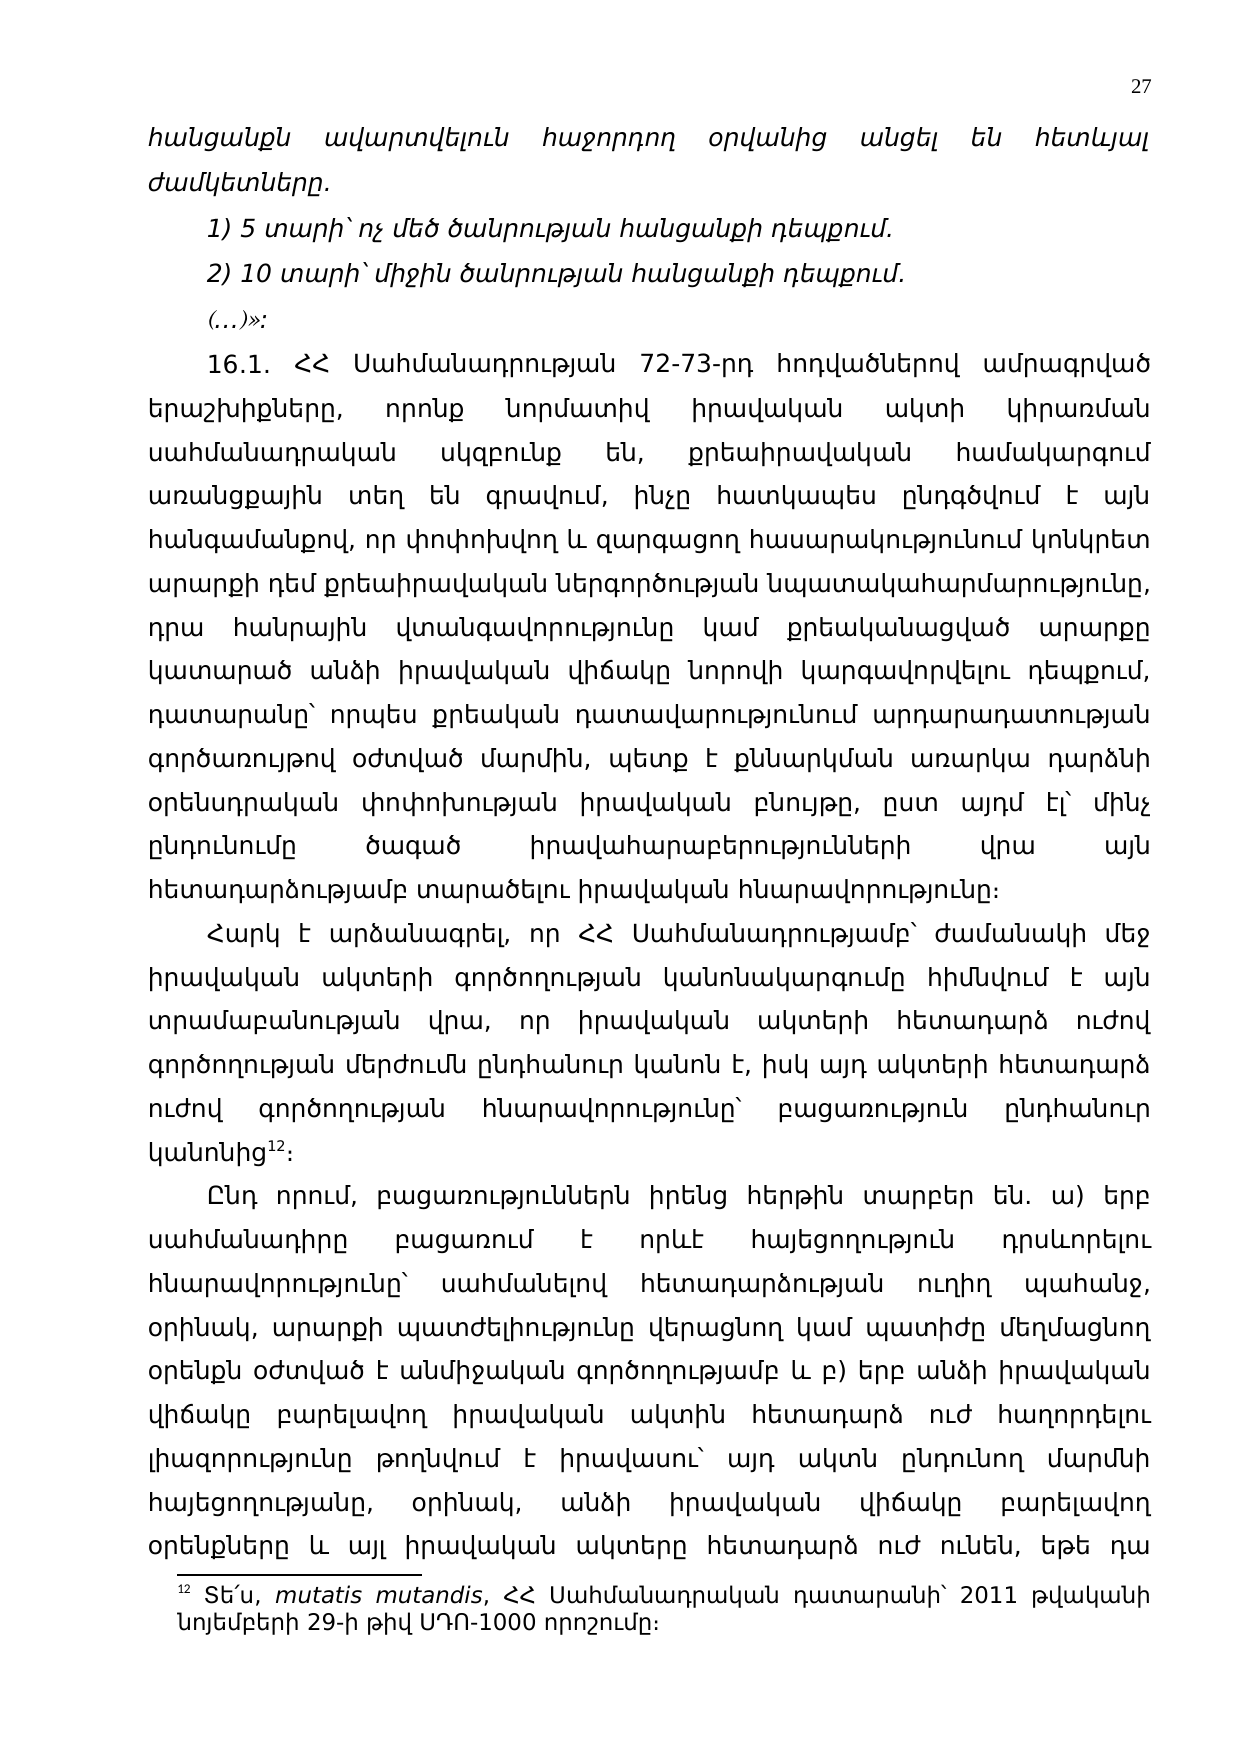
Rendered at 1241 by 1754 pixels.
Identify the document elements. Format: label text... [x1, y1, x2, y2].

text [148, 122, 1152, 198]
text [148, 1181, 1152, 1561]
text 1) 5 տարի՝ ոչ մեծ ծանրության հանցանքի դեպքում. [148, 213, 1152, 243]
text Հարկ է արձանագրել, որ ՀՀ Սահմանադրությամբ՝ ժամանակի մեջ իրավական ակտերի գործողության կանոնակարգումը հիմնվում է այն տրամաբանության վրա, որ իրավական ակտերի հետադարձ ուժով գործողության մերժումն ընդհանուր կանոն է, իսկ այդ ակտերի հետադարձ ուժով գործողության հնարավորությունը՝ բացառություն ընդհանուր կանոնից։ [148, 919, 1152, 1167]
text …: [148, 304, 1152, 334]
text 16․1․ ՀՀ Սահմանադրության 72-73-րդ հոդվածներով ամրագրված երաշխիքները, որոնք նորմատիվ իրավական ակտի կիրառման սահմանադրական սկզբունք են, քրեաիրավական համակարգում առանցքային տեղ են գրավում, ինչը հատկապես ընդգծվում է այն հանգամանքով, որ փոփոխվող և զարգացող հասարակությունում կոնկրետ արարքի դեմ քրեաիրավական ներգործության նպատակահարմարությունը, դրա հանրային վտանգավորությունը կամ քրեականացված արարքը կատարած անձի իրավական վիճակը նորովի կարգավորվելու դեպքում, դատարանը՝ որպես քրեական դատավարությունում արդարադատության գործառույթով օժտված մարմին, պետք է քննարկման առարկա դարձնի օրենսդրական փոփոխության իրավական բնույթը, ըստ այդմ էլ՝ մինչ ընդունումը ծագած իրավահարաբերությունների վրա այն հետադարձությամբ տարածելու իրավական հնարավորությունը։ [148, 349, 1152, 904]
text 2) 10 տարի՝ միջին ծանրության հանցանքի դեպքում. [148, 258, 1152, 288]
